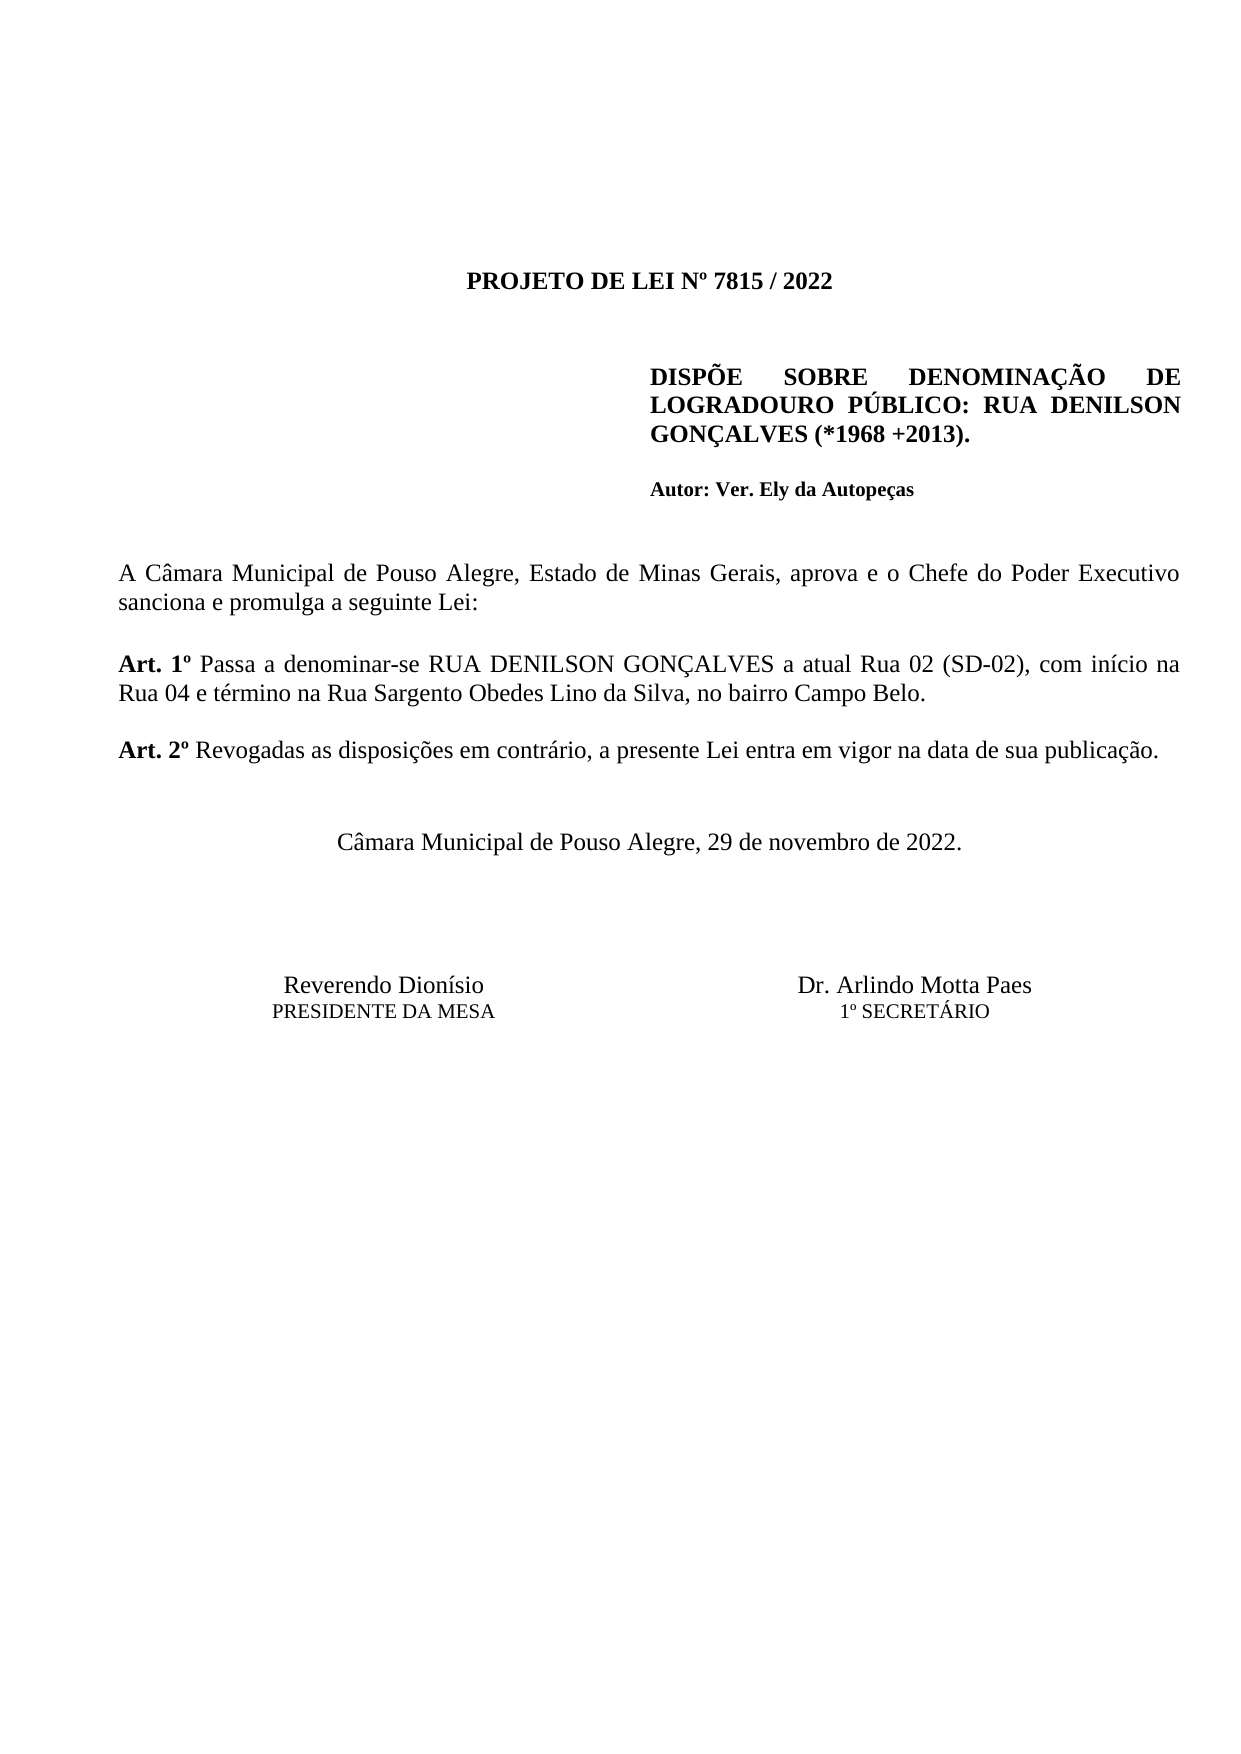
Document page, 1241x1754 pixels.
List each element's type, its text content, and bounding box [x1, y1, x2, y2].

text DISPÕE SOBRE DENOMINAÇÃO DE LOGRADOURO PÚBLICO: RUA DENILSON GONÇALVES (*1968 +2013). [650, 362, 1181, 448]
text A Câmara Municipal de Pouso Alegre, Estado de Minas Gerais, aprova e o Chefe do Poder Executivo sanciona e promulga a seguinte Lei: [118, 558, 1181, 616]
text Art. 1º Passa a denominar-se RUA DENILSON GONÇALVES a atual Rua 02 (SD-02), com início na Rua 04 e término na Rua Sargento Obedes Lino da Silva, no bairro Campo Belo. [118, 649, 1181, 707]
table_header Reverendo Dionísio [118, 970, 649, 999]
text PROJETO DE LEI Nº 7815 / 2022 [118, 266, 1181, 294]
table_cell PRESIDENTE DA MESA [118, 999, 649, 1023]
table_cell 1º SECRETÁRIO [649, 999, 1180, 1023]
text Autor: Ver. Ely da Autopeças [650, 477, 1181, 501]
table_header Dr. Arlindo Motta Paes [649, 970, 1180, 999]
text Art. 2º Revogadas as disposições em contrário, a presente Lei entra em vigor na data de sua publicação. [118, 736, 1181, 764]
text Câmara Municipal de Pouso Alegre, 29 de novembro de 2022. [118, 827, 1181, 855]
